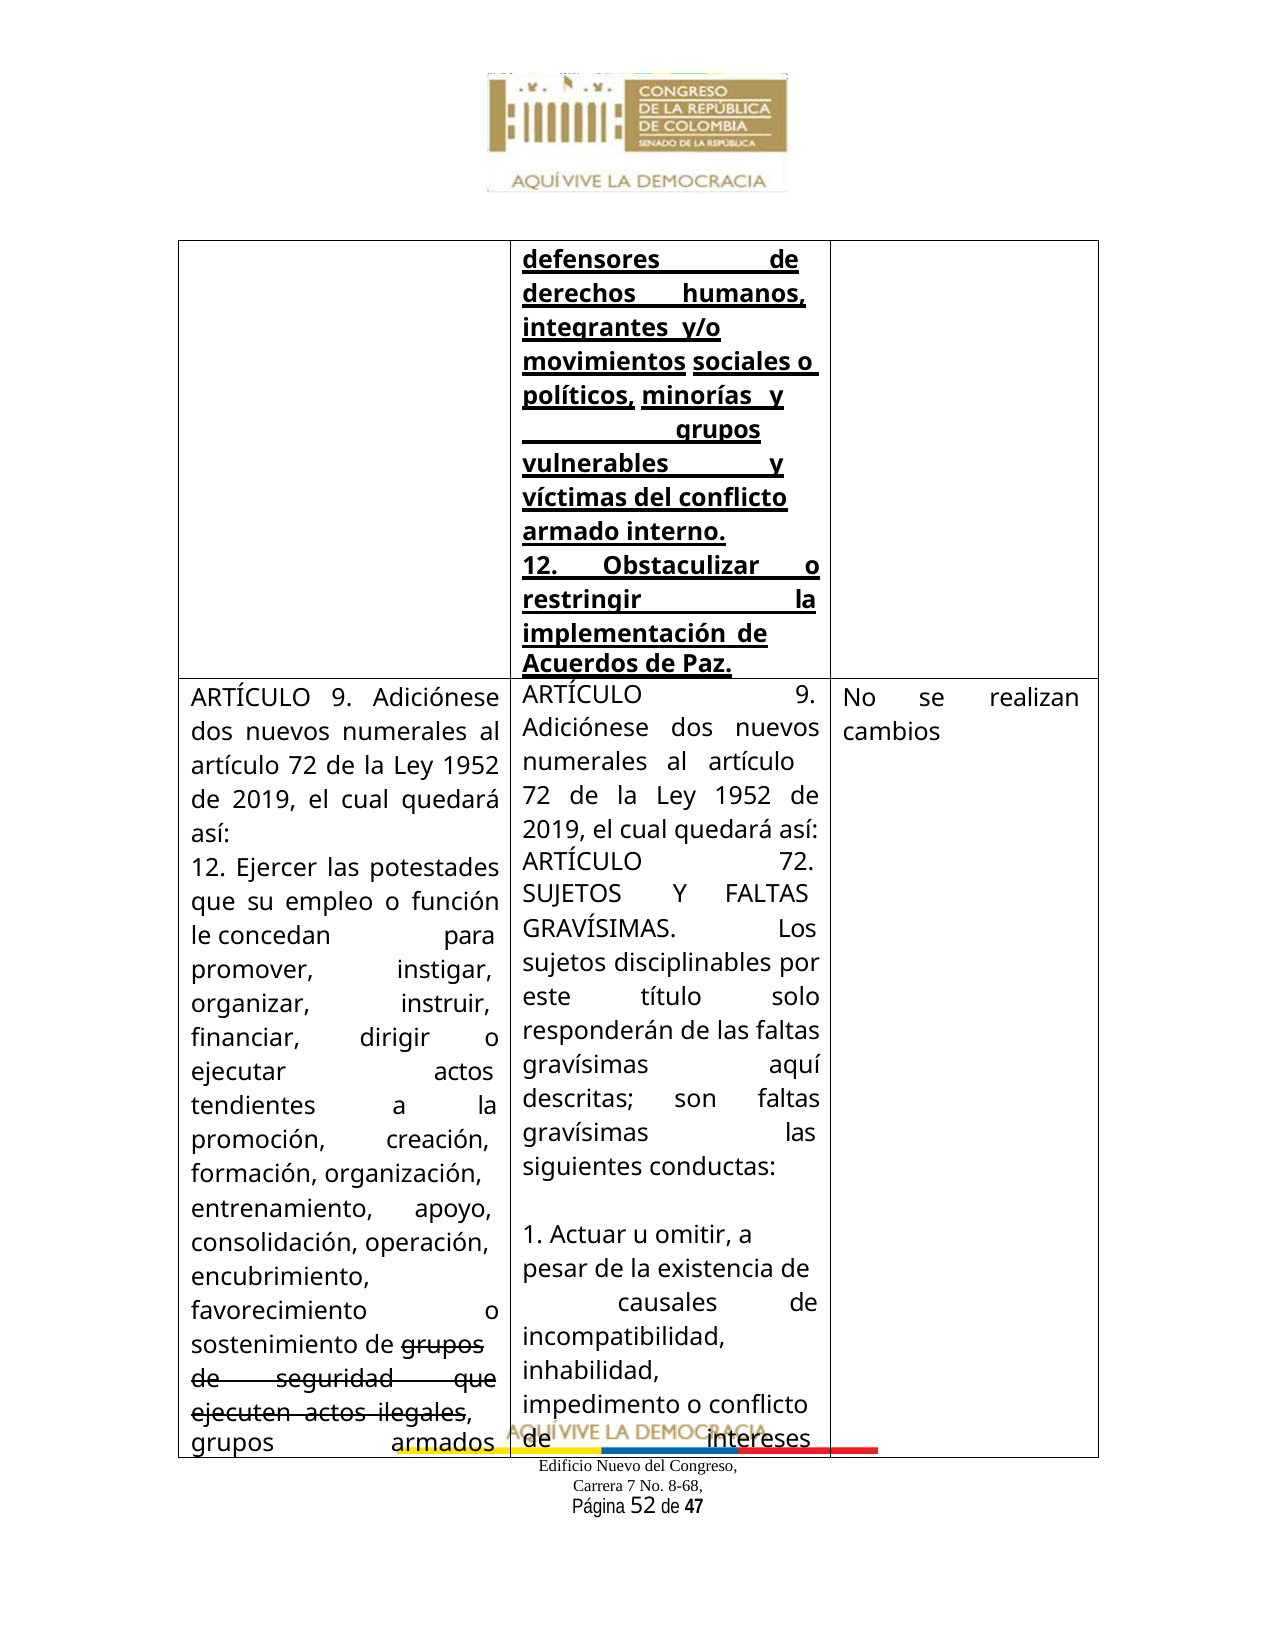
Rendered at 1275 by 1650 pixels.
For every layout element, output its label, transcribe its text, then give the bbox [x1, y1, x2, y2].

table_header [179, 241, 510, 678]
picture [487, 73, 788, 193]
table_header [831, 241, 1098, 678]
table_header defensores de derechos humanos, integrantes y/o movimientos sociales o políticos, minorías y grupos vulnerables y víctimas del conflicto armado interno. 12. Obstaculizar o restringir la implementación de Acuerdos de Paz. [511, 241, 830, 678]
table_cell No se realizan cambios [831, 679, 1098, 1457]
